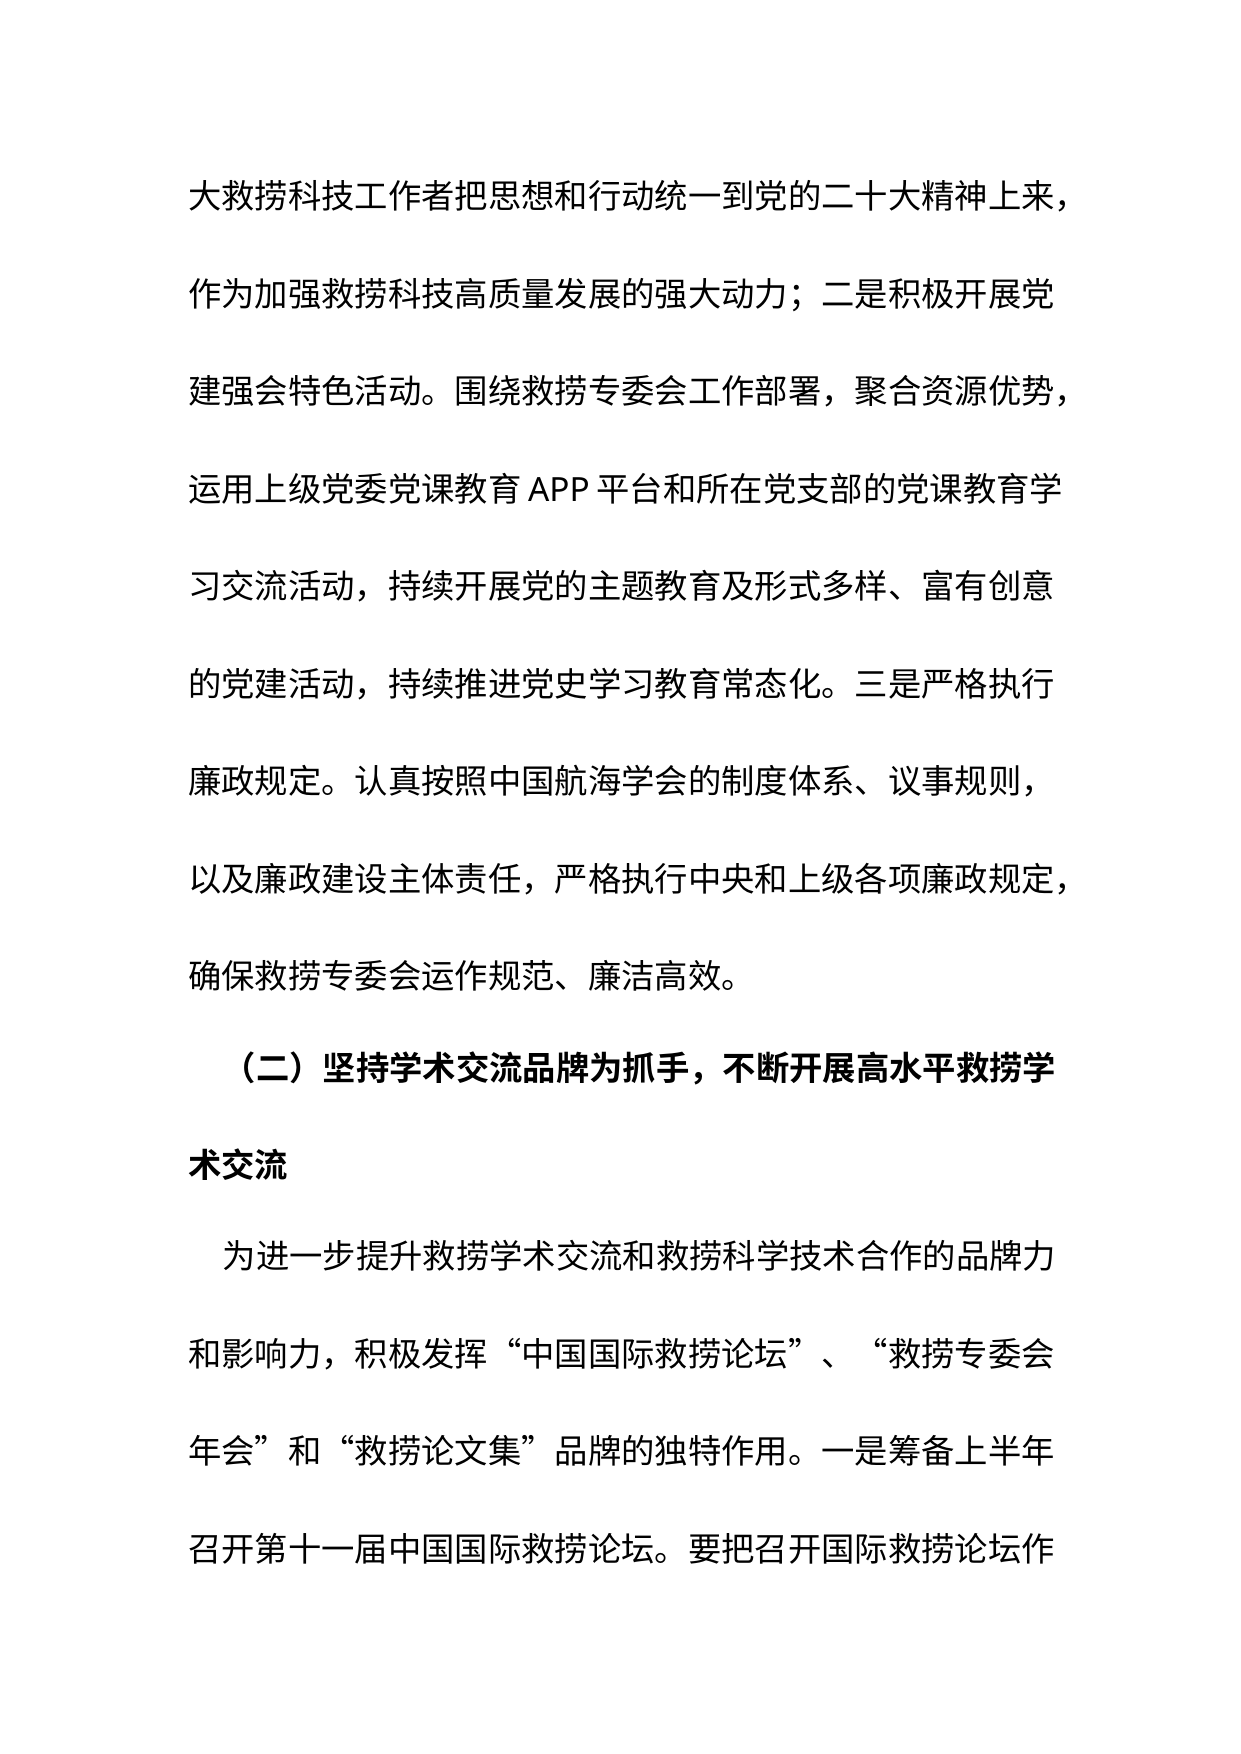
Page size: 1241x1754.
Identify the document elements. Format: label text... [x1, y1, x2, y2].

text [188, 162, 1064, 1007]
text （二）坚持学术交流品牌为抓手，不断开展高水平救捞学术交流 [188, 1033, 1064, 1196]
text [188, 1222, 1064, 1579]
